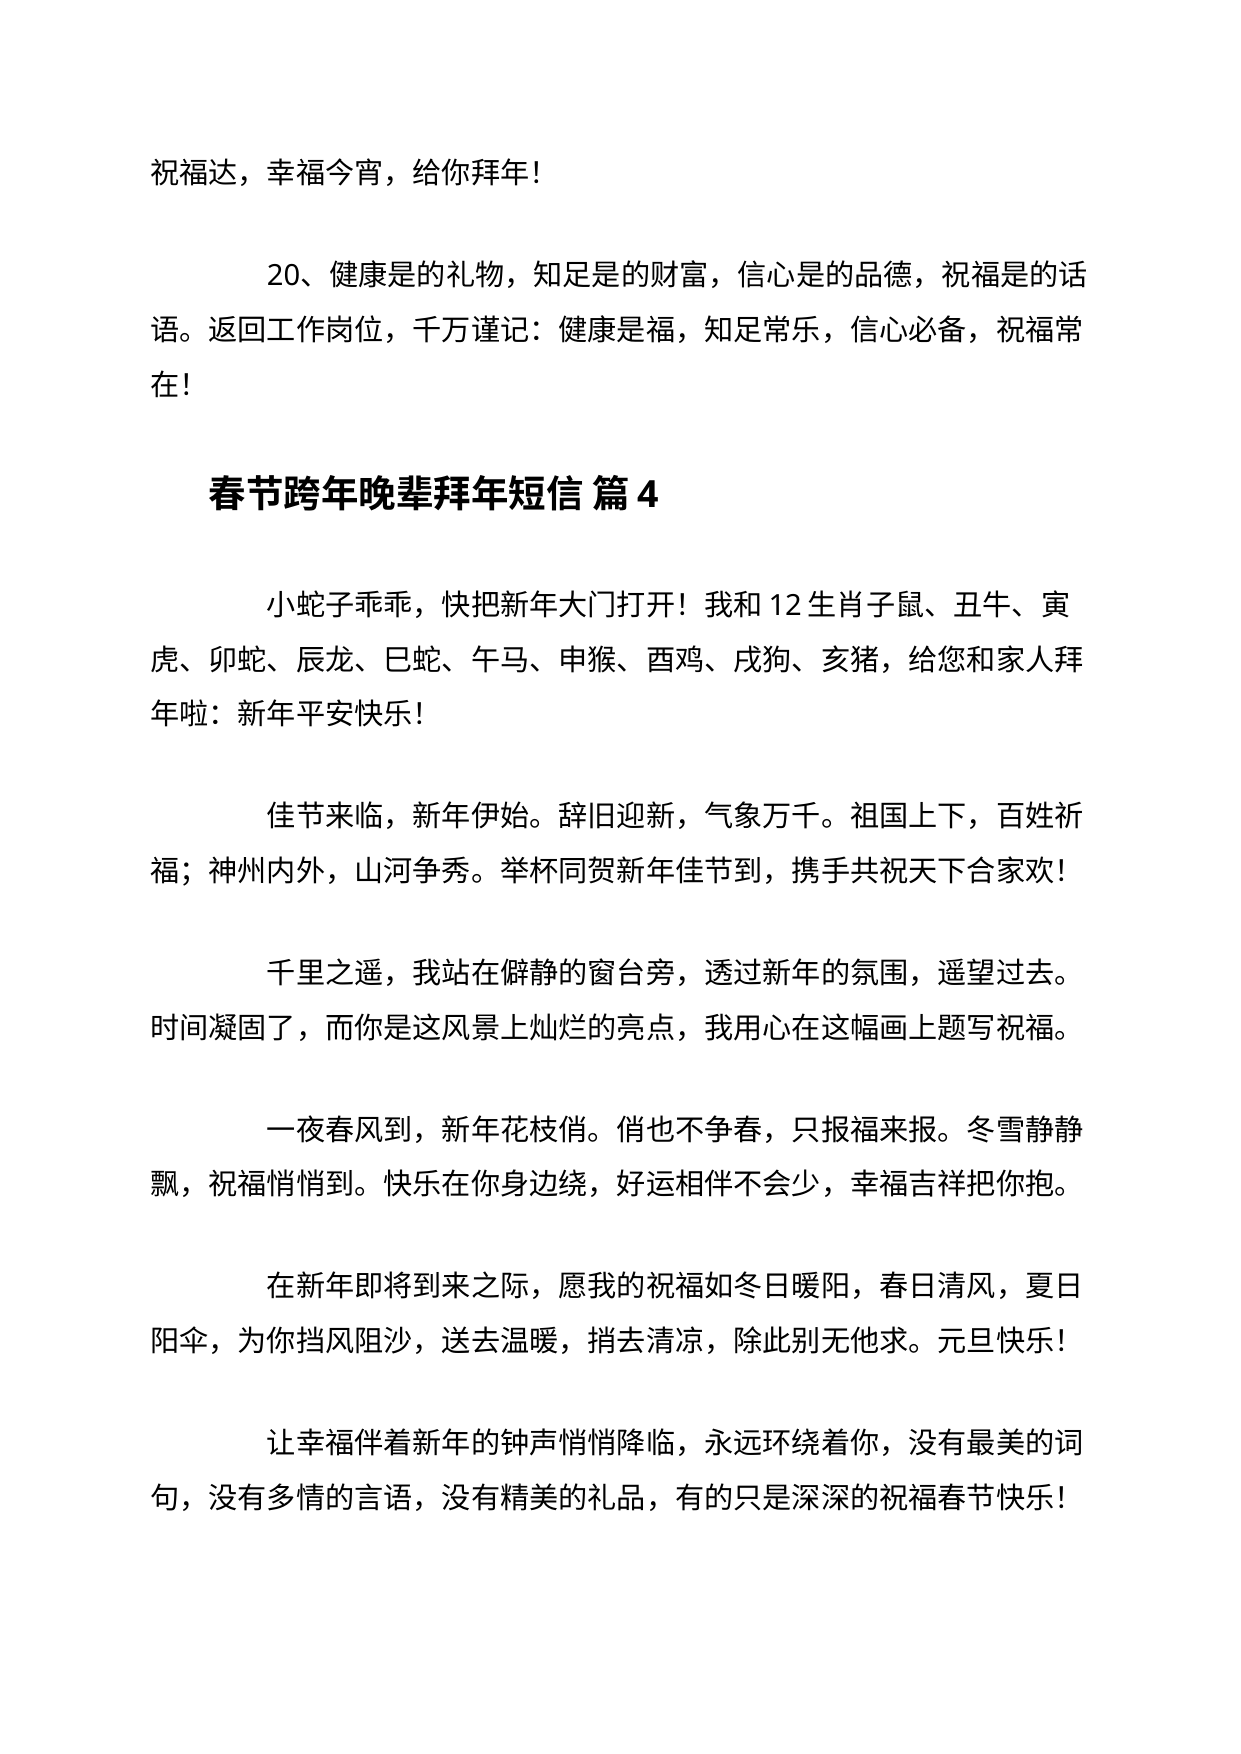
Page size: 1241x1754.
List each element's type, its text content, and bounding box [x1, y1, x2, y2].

text 千里之遥，我站在僻静的窗台旁，透过新年的氛围，遥望过去。时间凝固了，而你是这风景上灿烂的亮点，我用心在这幅画上题写祝福。 [150, 949, 1090, 1047]
text 一夜春风到，新年花枝俏。俏也不争春，只报福来报。冬雪静静飘，祝福悄悄到。快乐在你身边绕，好运相伴不会少，幸福吉祥把你抱。 [150, 1106, 1090, 1203]
text 佳节来临，新年伊始。辞旧迎新，气象万千。祖国上下，百姓祈福；神州内外，山河争秀。举杯同贺新年佳节到，携手共祝天下合家欢！ [150, 793, 1090, 890]
text 在新年即将到来之际，愿我的祝福如冬日暖阳，春日清风，夏日阳伞，为你挡风阻沙，送去温暖，捎去清凉，除此别无他求。元旦快乐！ [150, 1263, 1090, 1360]
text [150, 150, 1090, 192]
text 让幸福伴着新年的钟声悄悄降临，永远环绕着你，没有最美的词句，没有多情的言语，没有精美的礼品，有的只是深深的祝福春节快乐！ [150, 1419, 1090, 1517]
text 春节跨年晚辈拜年短信 篇4 [150, 463, 1090, 518]
text 20、健康是的礼物，知足是的财富，信心是的品德，祝福是的话语。返回工作岗位，千万谨记：健康是福，知足常乐，信心必备，祝福常在！ [150, 252, 1090, 404]
text 小蛇子乖乖，快把新年大门打开！我和12生肖子鼠、丑牛、寅虎、卯蛇、辰龙、巳蛇、午马、申猴、酉鸡、戌狗、亥猪，给您和家人拜年啦：新年平安快乐！ [150, 581, 1090, 733]
